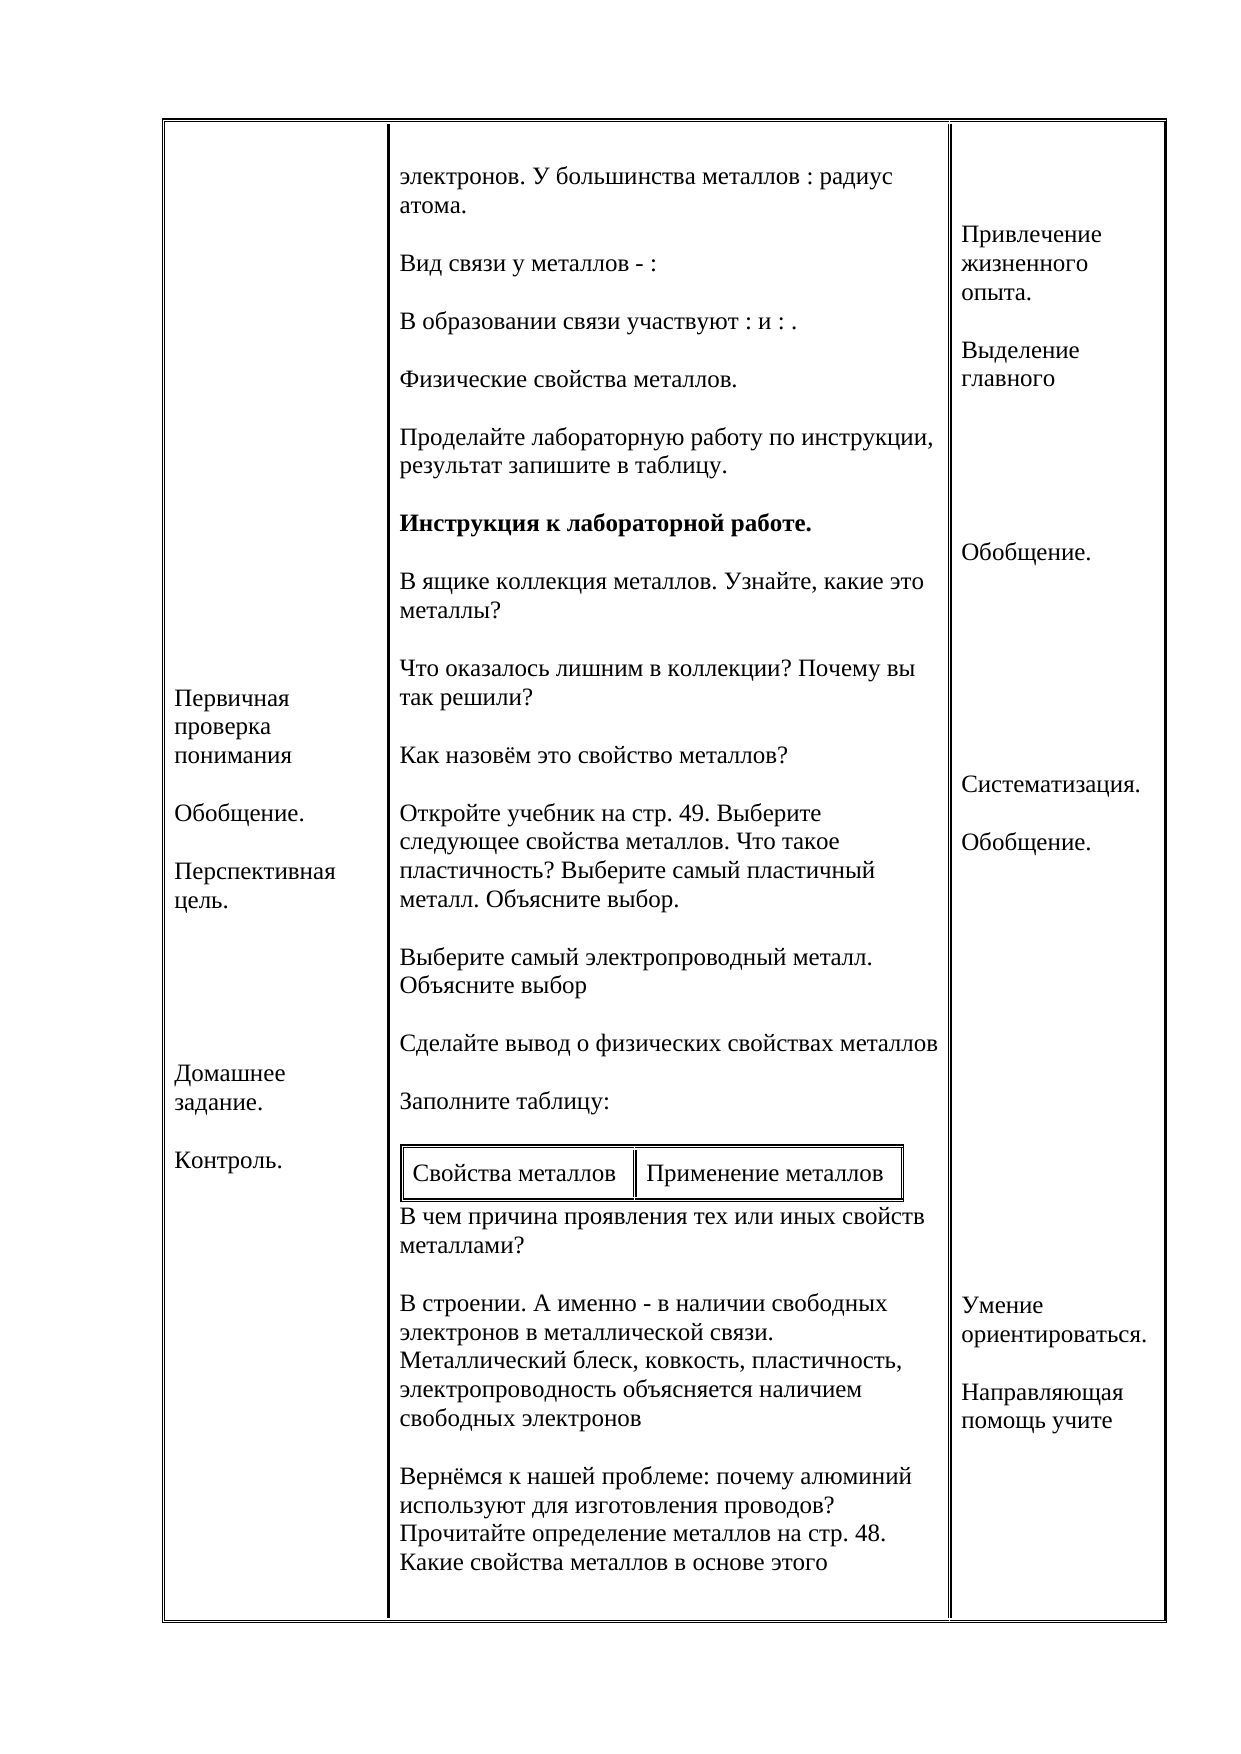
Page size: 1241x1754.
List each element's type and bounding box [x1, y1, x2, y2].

table_cell [388, 120, 950, 1619]
table_cell [165, 122, 388, 1619]
table_cell [950, 122, 1164, 1619]
